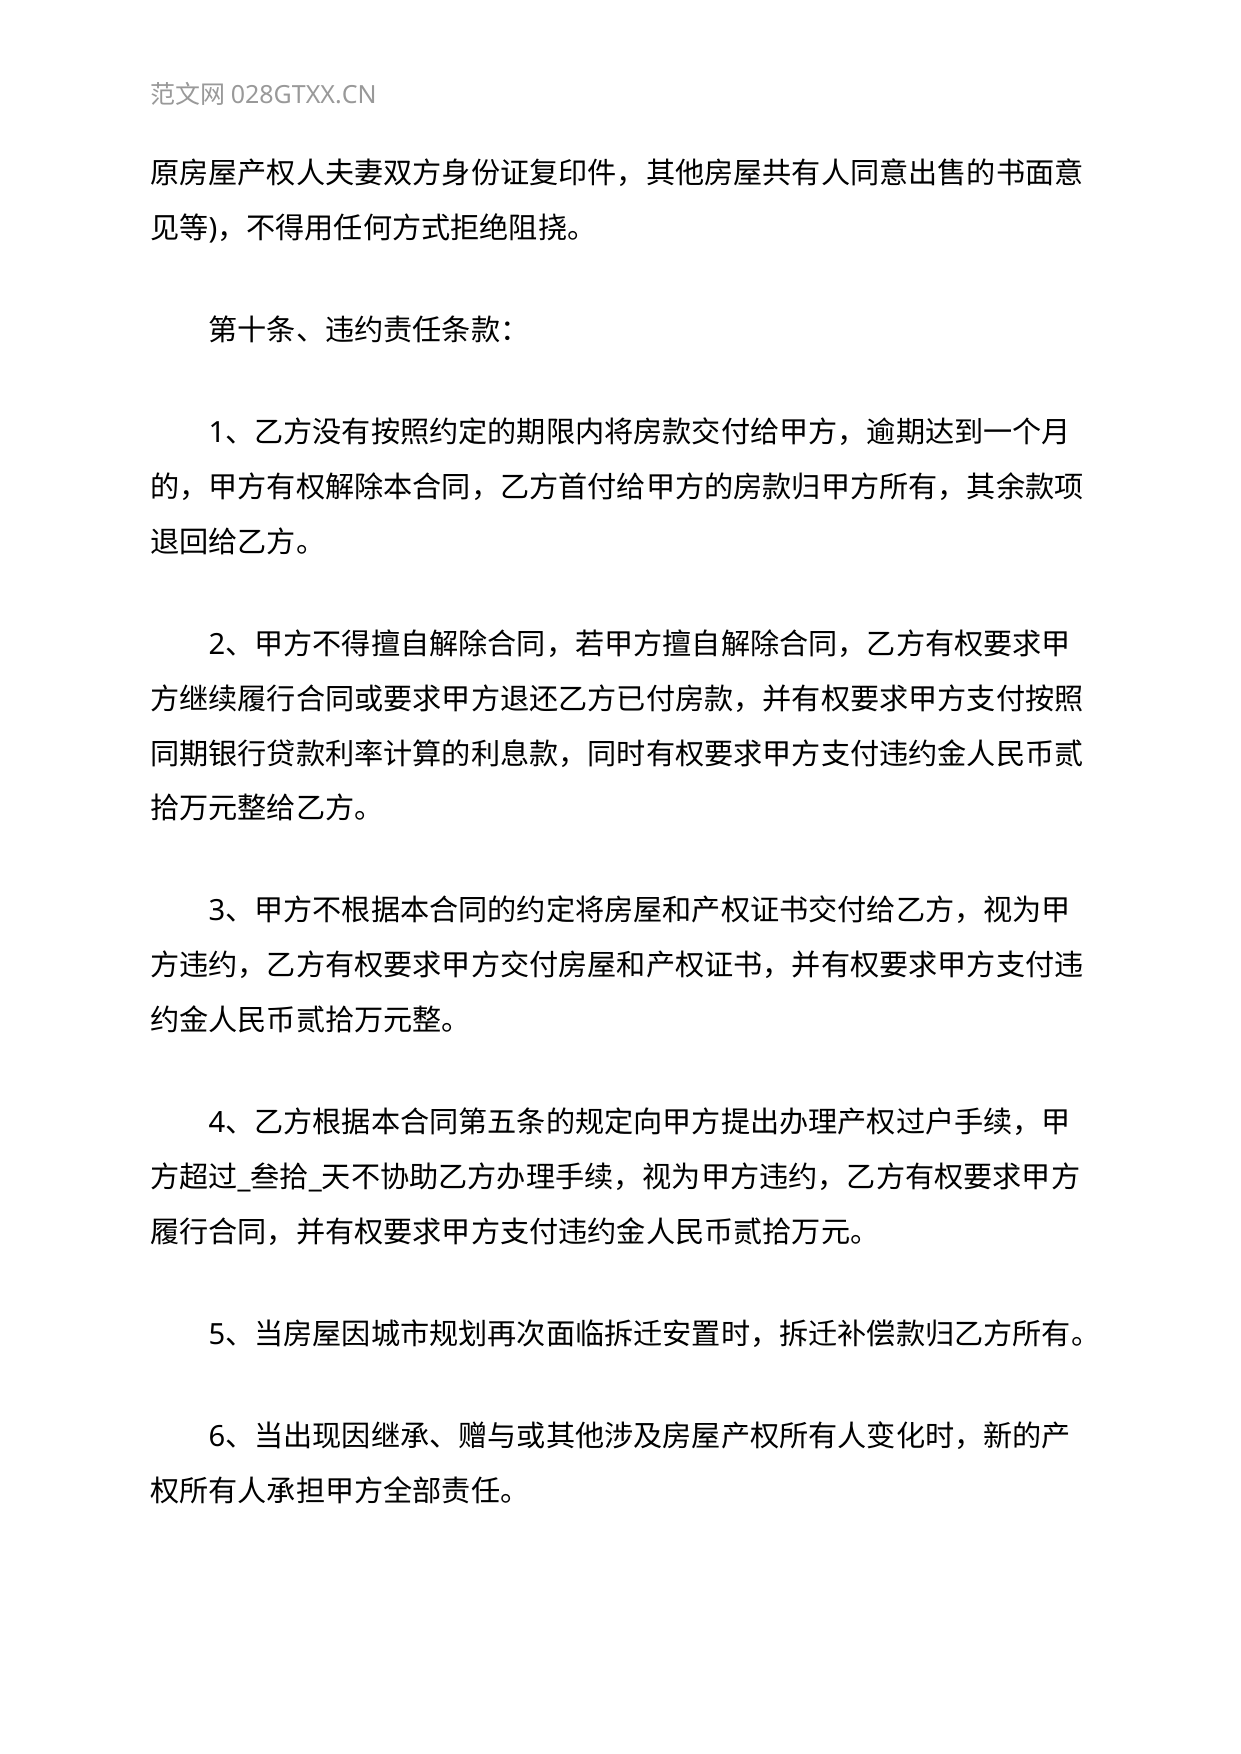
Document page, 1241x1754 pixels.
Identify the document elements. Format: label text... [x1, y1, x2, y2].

text 2、甲方不得擅自解除合同，若甲方擅自解除合同，乙方有权要求甲方继续履行合同或要求甲方退还乙方已付房款，并有权要求甲方支付按照同期银行贷款利率计算的利息款，同时有权要求甲方支付违约金人民币贰拾万元整给乙方。 [150, 620, 1090, 827]
text 4、乙方根据本合同第五条的规定向甲方提出办理产权过户手续，甲方超过_叁拾_天不协助乙方办理手续，视为甲方违约，乙方有权要求甲方履行合同，并有权要求甲方支付违约金人民币贰拾万元。 [150, 1098, 1090, 1251]
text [150, 150, 1090, 247]
text 5、当房屋因城市规划再次面临拆迁安置时，拆迁补偿款归乙方所有。 [150, 1310, 1090, 1353]
text 6、当出现因继承、赠与或其他涉及房屋产权所有人变化时，新的产权所有人承担甲方全部责任。 [150, 1412, 1090, 1509]
text 3、甲方不根据本合同的约定将房屋和产权证书交付给乙方，视为甲方违约，乙方有权要求甲方交付房屋和产权证书，并有权要求甲方支付违约金人民币贰拾万元整。 [150, 887, 1090, 1039]
text 第十条、违约责任条款： [150, 307, 1090, 349]
text 1、乙方没有按照约定的期限内将房款交付给甲方，逾期达到一个月的，甲方有权解除本合同，乙方首付给甲方的房款归甲方所有，其余款项退回给乙方。 [150, 409, 1090, 561]
